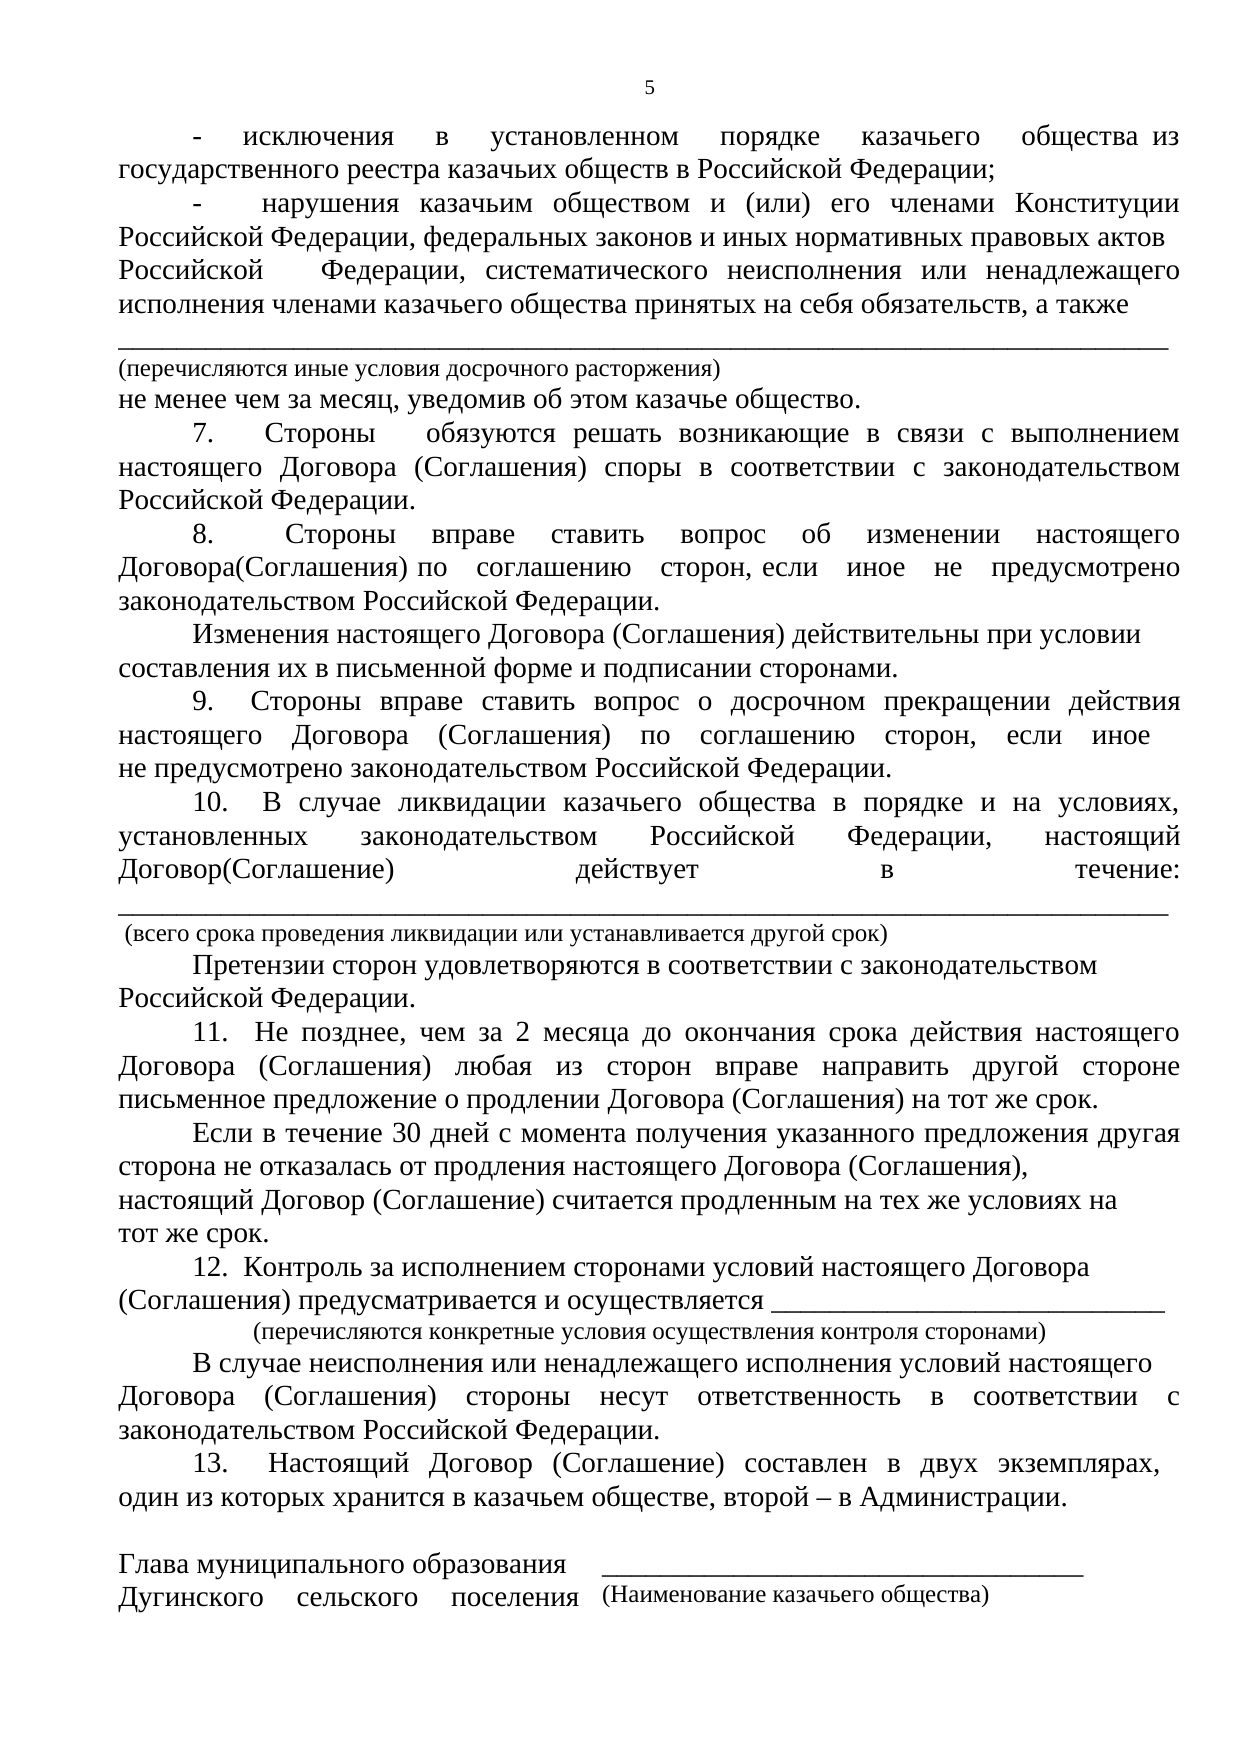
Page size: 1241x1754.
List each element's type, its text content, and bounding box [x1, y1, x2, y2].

text 12. Контроль за исполнением сторонами условий настоящего Договора [118, 1249, 1181, 1282]
text - нарушения казачьим обществом и (или) его членами Конституции Российской Федерации, федеральных законов и иных нормативных правовых актов [118, 185, 1181, 252]
text 10. В случае ликвидации казачьего общества в порядке и на условиях, установленных законодательством Российской Федерации, настоящий Договор(Соглашение) действует в течение: ________________________________________________________________________ [118, 784, 1181, 918]
text составления их в письменной форме и подписании сторонами. [118, 650, 1181, 683]
text Если в течение 30 дней с момента получения указанного предложения другая сторона не отказалась от продления настоящего Договора (Соглашения), [118, 1115, 1181, 1182]
text 7. Стороны обязуются решать возникающие в связи с выполнением настоящего Договора (Соглашения) споры в соответствии с законодательством Российской Федерации. [118, 415, 1181, 516]
text 13. Настоящий Договор (Соглашение) составлен в двух экземплярах, один из которых хранится в казачьем обществе, второй – в Администрации. [118, 1445, 1181, 1512]
text Изменения настоящего Договора (Соглашения) действительны при условии [118, 616, 1181, 650]
text (всего срока проведения ликвидации или устанавливается другой срок) [118, 918, 1181, 947]
text В случае неисполнения или ненадлежащего исполнения условий настоящего [118, 1345, 1181, 1378]
text 8. Стороны вправе ставить вопрос об изменении настоящего Договора(Соглашения) по соглашению сторон, если иное не предусмотрено законодательством Российской Федерации. [118, 516, 1181, 616]
text не менее чем за месяц, уведомив об этом казачье общество. [118, 382, 1181, 415]
text ________________________________________________________________________ [118, 319, 1181, 353]
text Российской Федерации. [118, 981, 1181, 1014]
text (Соглашения) предусматривается и осуществляется ___________________________ [118, 1282, 1181, 1316]
text Договора (Соглашения) стороны несут ответственность в соответствии с законодательством Российской Федерации. [118, 1378, 1181, 1445]
text 11. Не позднее, чем за 2 месяца до окончания срока действия настоящего Договора (Соглашения) любая из сторон вправе направить другой стороне письменное предложение о продлении Договора (Соглашения) на тот же срок. [118, 1014, 1181, 1115]
text - исключения в установленном порядке казачьего общества из государственного реестра казачьих обществ в Российской Федерации; [118, 118, 1181, 185]
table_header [107, 1546, 591, 1636]
text 9. Стороны вправе ставить вопрос о досрочном прекращении действия настоящего Договора (Соглашения) по соглашению сторон, если иное не предусмотрено законодательством Российской Федерации. [118, 683, 1181, 784]
text Российской Федерации, систематического неисполнения или ненадлежащего исполнения членами казачьего общества принятых на себя обязательств, а также [118, 252, 1181, 319]
text тот же срок. [118, 1215, 1181, 1249]
text настоящий Договор (Соглашение) считается продленным на тех же условиях на [118, 1182, 1181, 1215]
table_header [591, 1546, 1134, 1636]
text (перечисляются конкретные условия осуществления контроля сторонами) [118, 1316, 1181, 1345]
text Претензии сторон удовлетворяются в соответствии с законодательством [118, 947, 1181, 981]
text (перечисляются иные условия досрочного расторжения) [118, 353, 1181, 382]
